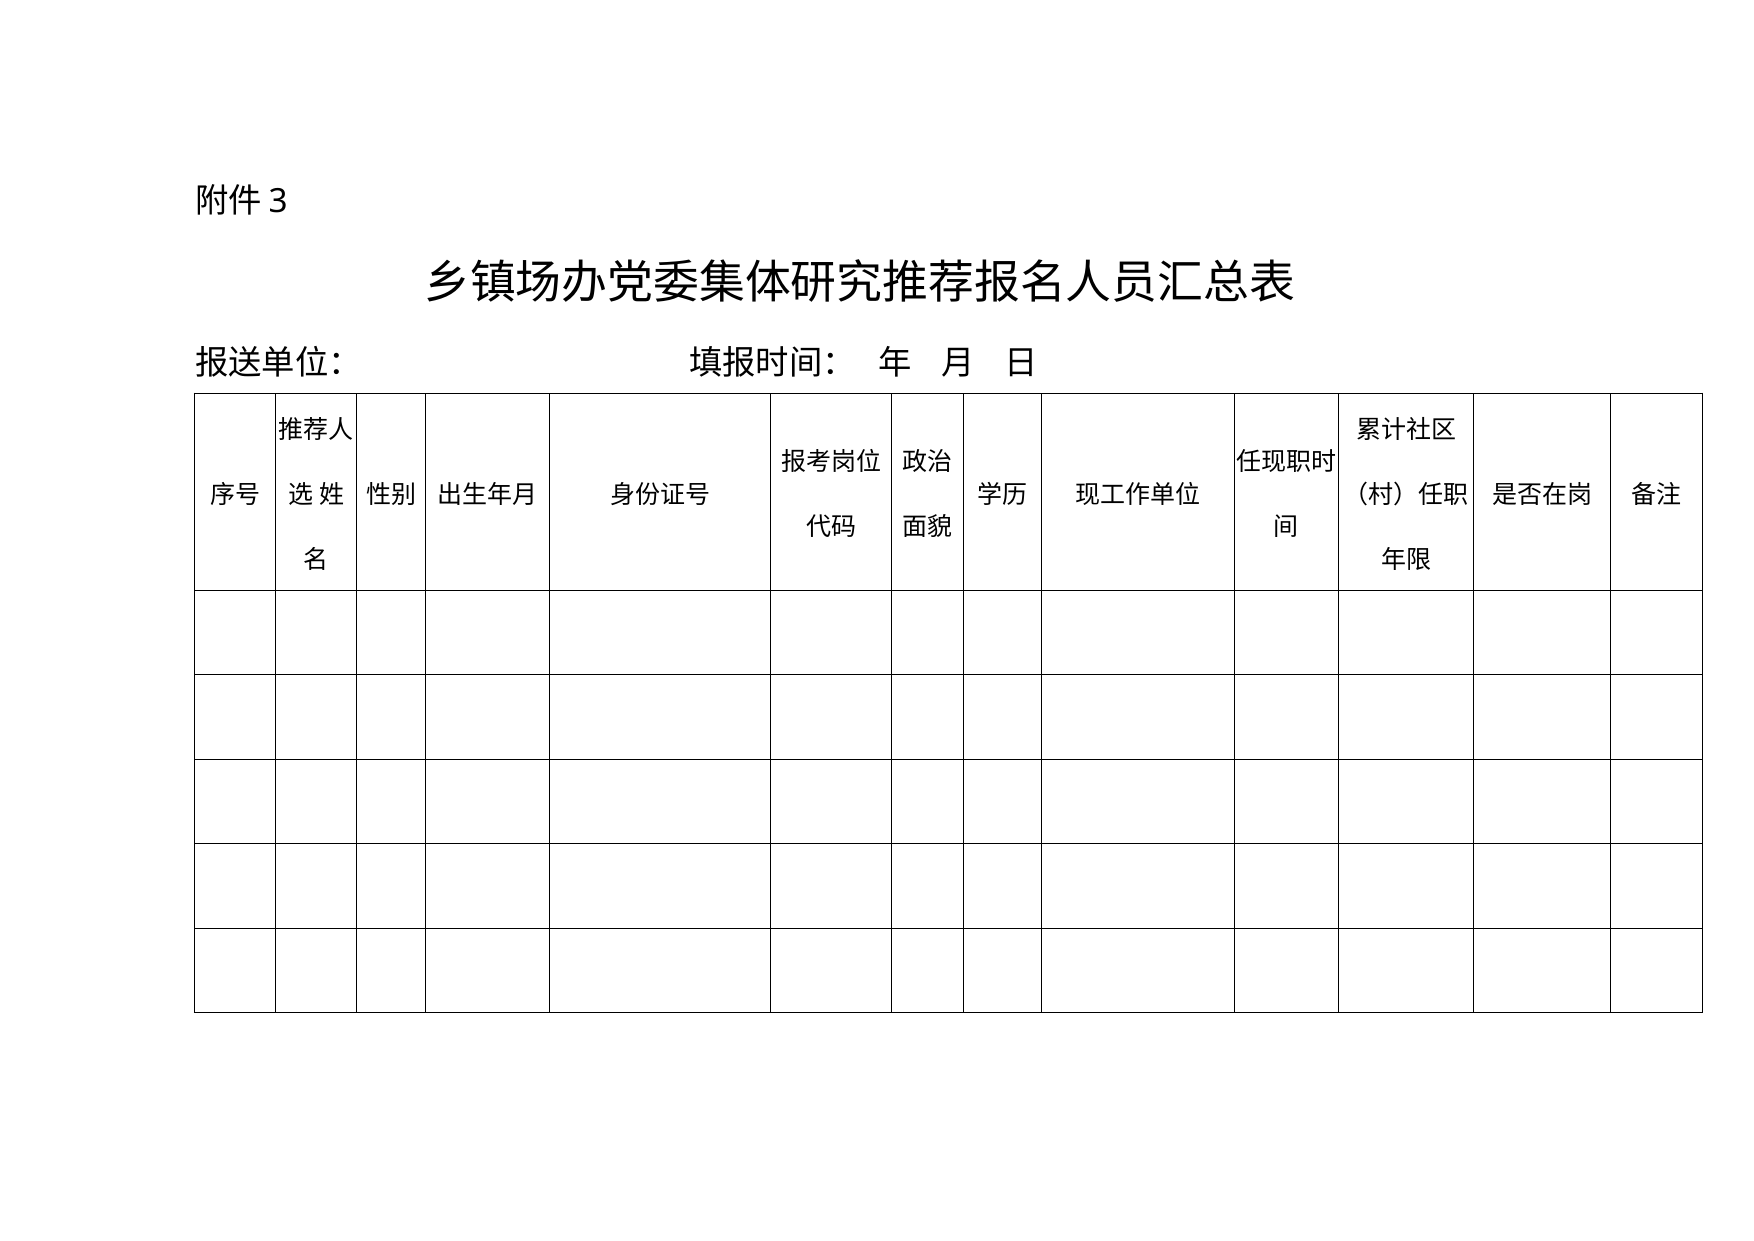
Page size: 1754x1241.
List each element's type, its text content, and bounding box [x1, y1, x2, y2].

table_cell [550, 675, 770, 759]
table_cell [426, 591, 549, 674]
table_cell [276, 760, 356, 843]
table_cell [1042, 929, 1234, 1012]
table_cell [771, 675, 891, 759]
table_cell [1339, 675, 1473, 759]
table_cell [1339, 929, 1473, 1012]
table_cell [964, 675, 1041, 759]
table_cell [1235, 929, 1338, 1012]
table_cell [276, 844, 356, 927]
table_cell [892, 844, 963, 927]
table_cell [1339, 591, 1473, 674]
list 报送单位： 填报时间： 年 月 日 [195, 328, 1524, 393]
table_cell [1611, 675, 1702, 759]
table_cell [195, 760, 275, 843]
table_cell [1235, 675, 1338, 759]
table_cell [964, 929, 1041, 1012]
table_cell [357, 844, 425, 927]
table_header 性别 [357, 394, 425, 590]
table_cell [1474, 591, 1610, 674]
table_cell [195, 591, 275, 674]
table_cell [892, 929, 963, 1012]
table_cell [771, 591, 891, 674]
table_cell [964, 844, 1041, 927]
table_cell [550, 760, 770, 843]
table_cell [550, 844, 770, 927]
table_header 现工作单位 [1042, 394, 1234, 590]
table_cell [276, 591, 356, 674]
table_cell [1611, 591, 1702, 674]
table_cell [357, 760, 425, 843]
table_cell [964, 760, 1041, 843]
table_cell [771, 760, 891, 843]
table_cell [357, 675, 425, 759]
table_cell [357, 929, 425, 1012]
table_cell [1339, 760, 1473, 843]
table_cell [892, 675, 963, 759]
table_cell [426, 929, 549, 1012]
table_cell [276, 675, 356, 759]
table_cell [1235, 844, 1338, 927]
table_cell [1474, 675, 1610, 759]
table_cell [1042, 844, 1234, 927]
table_cell [1611, 844, 1702, 927]
table_cell [1611, 760, 1702, 843]
table_header 序号 [195, 394, 275, 590]
table_cell [1339, 844, 1473, 927]
table_header 学历 [964, 394, 1041, 590]
table_header 报考岗位代码 [771, 394, 891, 590]
table_cell [276, 929, 356, 1012]
table_cell [964, 591, 1041, 674]
table_cell [892, 760, 963, 843]
table_cell [426, 844, 549, 927]
table_cell [1042, 760, 1234, 843]
table_cell [1474, 929, 1610, 1012]
table_cell [892, 591, 963, 674]
table_cell [771, 929, 891, 1012]
table_cell [1474, 844, 1610, 927]
table_header 出生年月 [426, 394, 549, 590]
table_cell [195, 929, 275, 1012]
table_header 备注 [1611, 394, 1702, 590]
table_cell [426, 760, 549, 843]
table_cell [1235, 591, 1338, 674]
table_cell [357, 591, 425, 674]
table_cell [1611, 929, 1702, 1012]
list 附件3 [195, 165, 1524, 230]
table_header 累计社区（村）任职年限 [1339, 394, 1473, 590]
table_header 任现职时间 [1235, 394, 1338, 590]
table_cell [195, 675, 275, 759]
table_cell [771, 844, 891, 927]
table_header 推荐人选 姓 名 [276, 394, 356, 590]
table_cell [550, 929, 770, 1012]
table_cell [1042, 591, 1234, 674]
table_header 政治面貌 [892, 394, 963, 590]
table_cell [195, 844, 275, 927]
table_cell [1235, 760, 1338, 843]
table_cell [426, 675, 549, 759]
table_cell [550, 591, 770, 674]
table_cell [1474, 760, 1610, 843]
list 乡镇场办党委集体研究推荐报名人员汇总表 [195, 230, 1524, 328]
table_header 是否在岗 [1474, 394, 1610, 590]
table_header 身份证号 [550, 394, 770, 590]
table_cell [1042, 675, 1234, 759]
